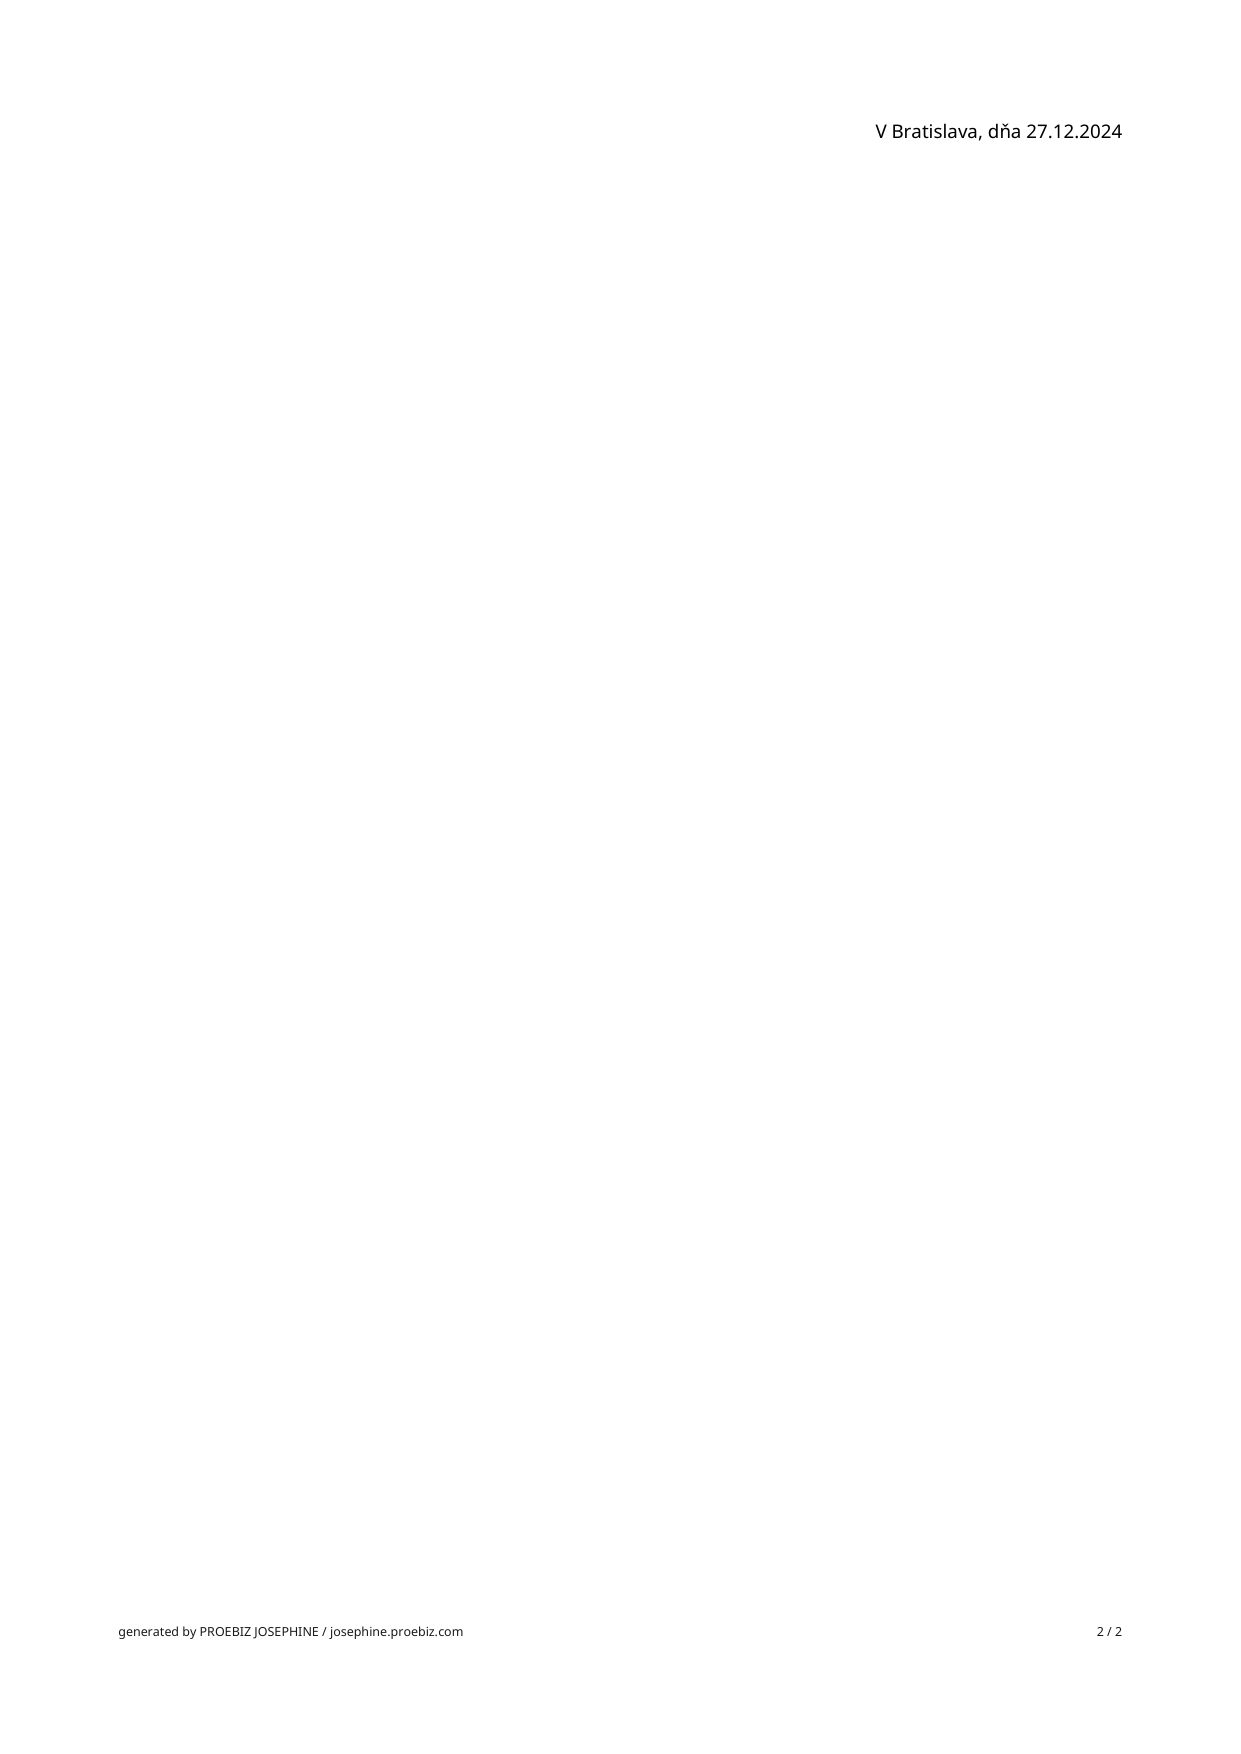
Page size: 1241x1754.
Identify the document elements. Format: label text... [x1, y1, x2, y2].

text V Bratislava, dňa 27.12.2024 [151, 118, 1122, 144]
